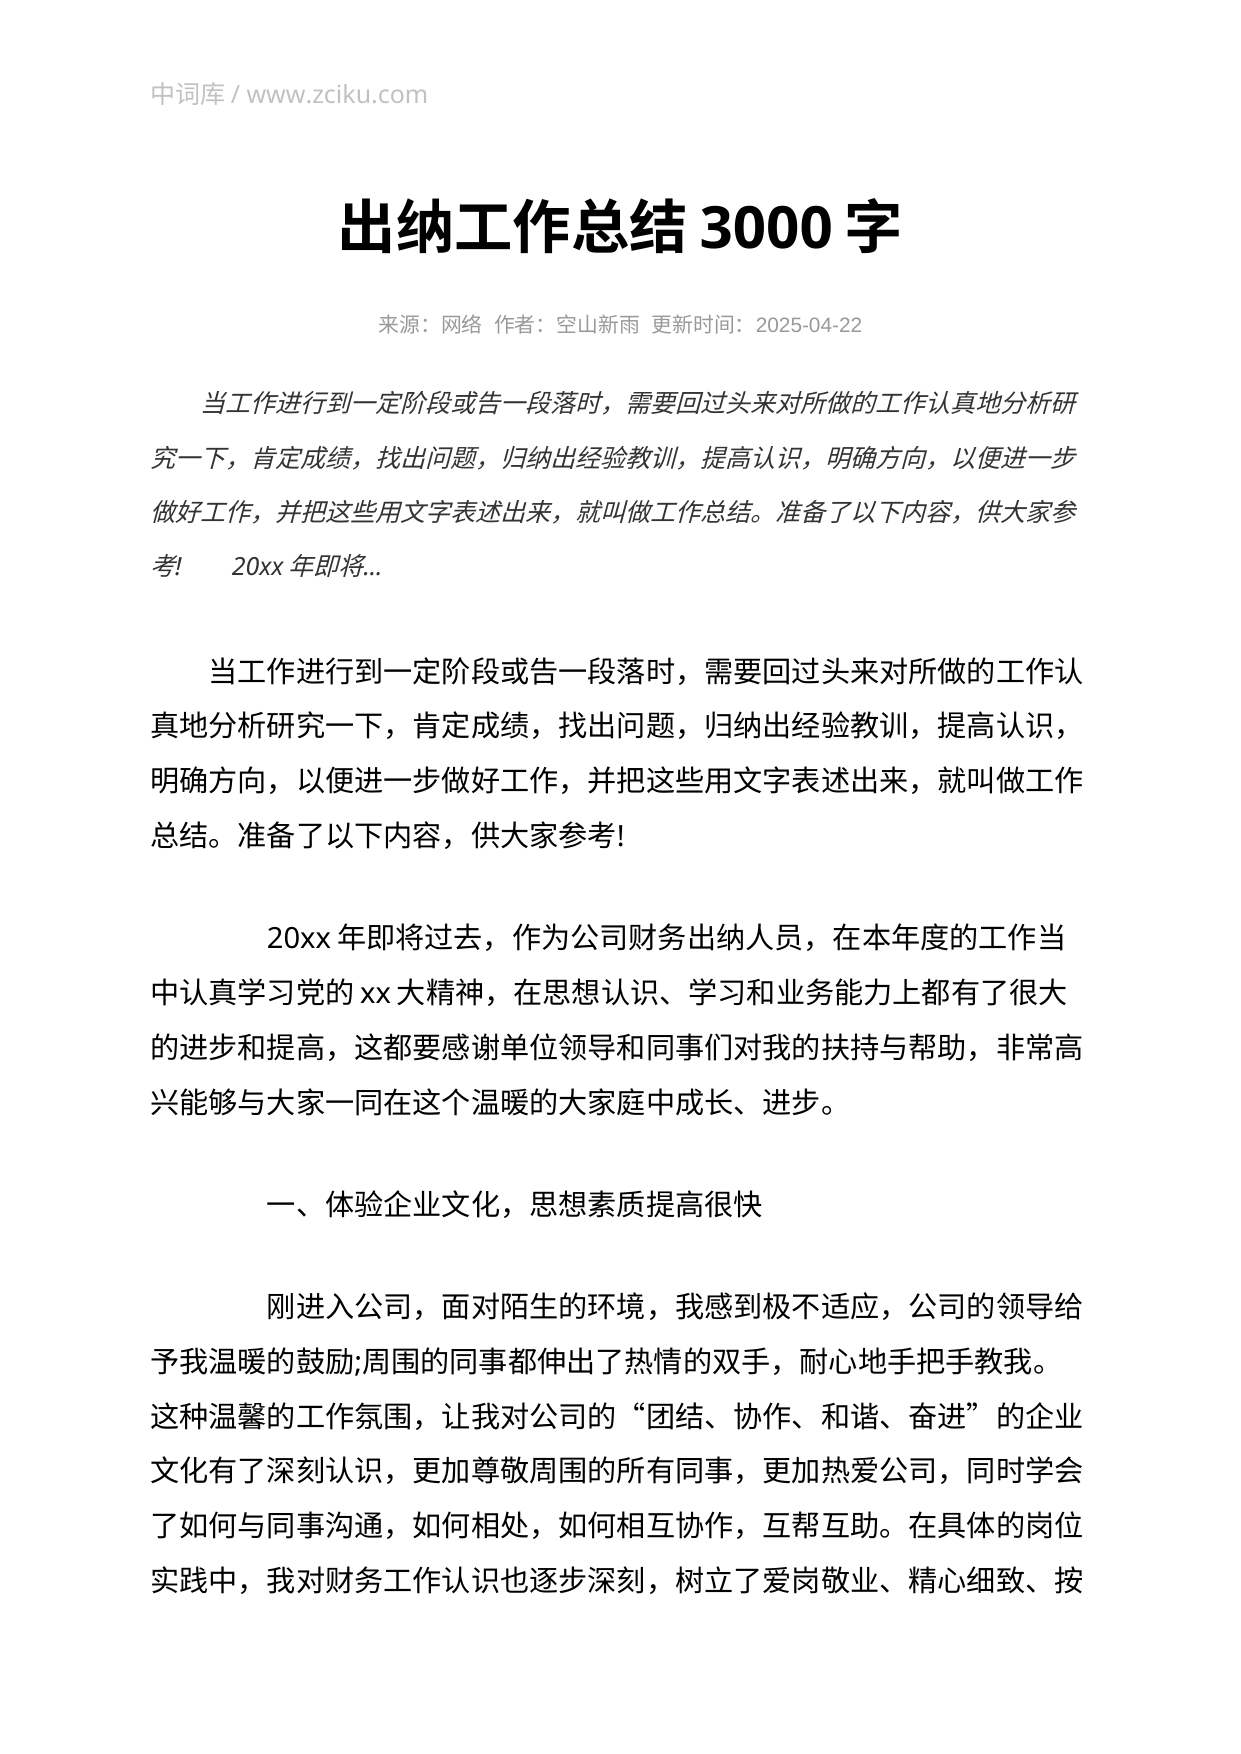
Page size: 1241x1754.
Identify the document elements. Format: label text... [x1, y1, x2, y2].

subtitle 出纳工作总结3000字 [150, 181, 1090, 266]
text 来源：网络 作者：空山新雨 更新时间：2025-04-22 [150, 313, 1090, 337]
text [150, 1283, 1090, 1600]
text 当工作进行到一定阶段或告一段落时，需要回过头来对所做的工作认真地分析研究一下，肯定成绩，找出问题，归纳出经验教训，提高认识，明确方向，以便进一步做好工作，并把这些用文字表述出来，就叫做工作总结。准备了以下内容，供大家参考! 20xx年即将... [150, 384, 1090, 583]
text 当工作进行到一定阶段或告一段落时，需要回过头来对所做的工作认真地分析研究一下，肯定成绩，找出问题，归纳出经验教训，提高认识，明确方向，以便进一步做好工作，并把这些用文字表述出来，就叫做工作总结。准备了以下内容，供大家参考! [150, 648, 1090, 855]
text 20xx年即将过去，作为公司财务出纳人员，在本年度的工作当中认真学习党的xx大精神，在思想认识、学习和业务能力上都有了很大的进步和提高，这都要感谢单位领导和同事们对我的扶持与帮助，非常高兴能够与大家一同在这个温暖的大家庭中成长、进步。 [150, 915, 1090, 1122]
text 一、体验企业文化，思想素质提高很快 [150, 1181, 1090, 1224]
